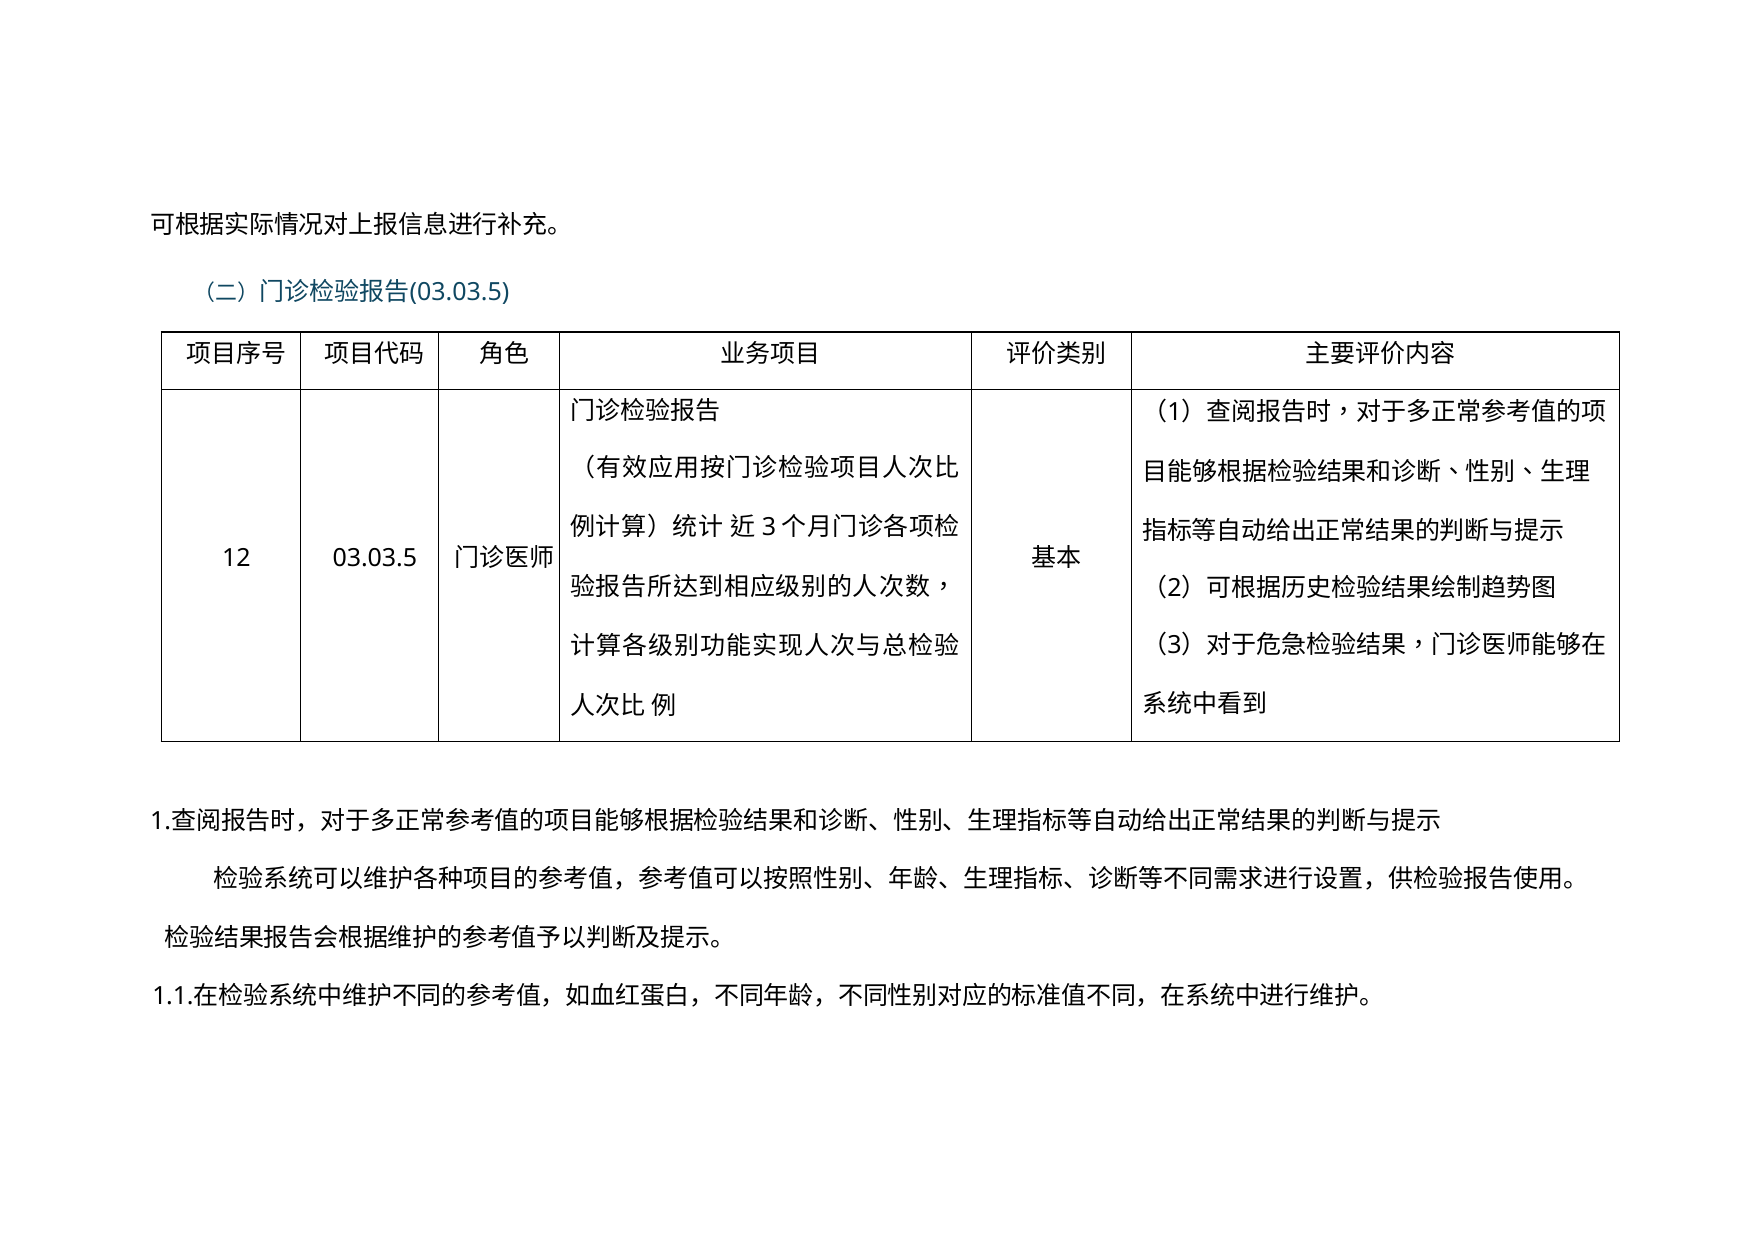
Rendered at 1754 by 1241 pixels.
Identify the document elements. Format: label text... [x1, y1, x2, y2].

table_cell 门诊检验报告 （有效应用按门诊检验项目人次比例计算）统计 近3个月门诊各项检验报告所达到相应级别的人次数，计算各级别功能实现人次与总检验人次比 例 [560, 390, 971, 741]
table_cell （1）查阅报告时，对于多正常参考值的项目能够根据检验结果和诊断、性别、生理指标等自动给出正常结果的判断与提示 （2）可根据历史检验结果绘制趋势图 （3）对于危急检验结果，门诊医师能够在系统中看到 [1132, 390, 1619, 741]
table_header 主要评价内容 [1132, 333, 1619, 389]
text 检验系统可以维护各种项目的参考值，参考值可以按照性别、年龄、生理指标、诊断等不同需求进行设置，供检验报告使用。检验结果报告会根据维护的参考值予以判断及提示。 [164, 856, 1592, 956]
table_header 角色 [439, 333, 559, 389]
table_header 项目代码 [301, 333, 438, 389]
table_cell 基本 [972, 390, 1131, 741]
text 1.1.在检验系统中维护不同的参考值，如血红蛋白，不同年龄，不同性别对应的标准值不同，在系统中进行维护。 [152, 974, 1604, 1013]
subtitle （二）门诊检验报告(03.03.5) [150, 269, 1604, 309]
table_cell 门诊医师 [439, 390, 559, 741]
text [150, 203, 1592, 243]
table_cell 03.03.5 [301, 390, 438, 741]
table_header 项目序号 [162, 333, 300, 389]
table_header 评价类别 [972, 333, 1131, 389]
text 1.查阅报告时，对于多正常参考值的项目能够根据检验结果和诊断、性别、生理指标等自动给出正常结果的判断与提示 [150, 798, 1604, 838]
table_cell 12 [162, 390, 300, 741]
table_header 业务项目 [560, 333, 971, 389]
